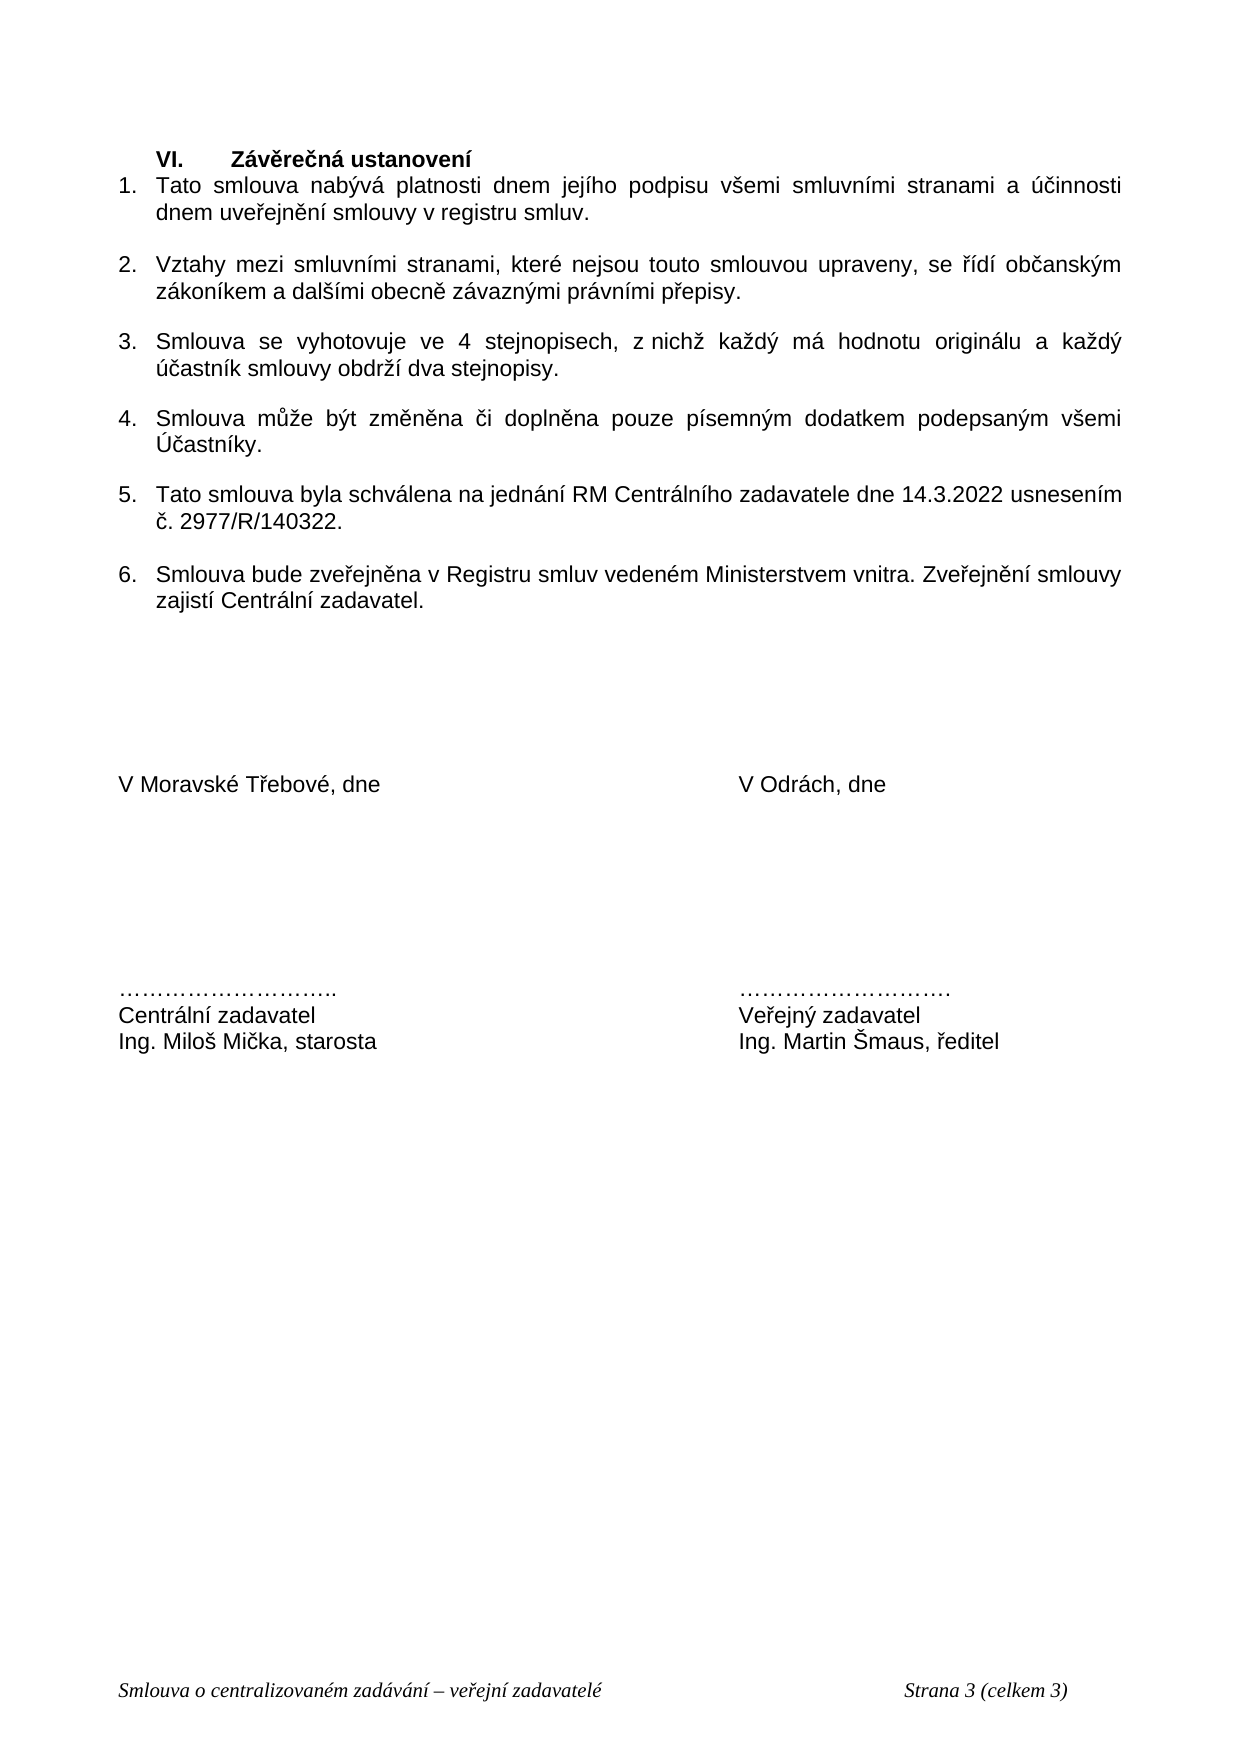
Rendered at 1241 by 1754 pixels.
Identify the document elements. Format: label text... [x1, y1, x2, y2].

text Centrální zadavatel Veřejný zadavatel [118, 1002, 1122, 1028]
list Vztahy mezi smluvními stranami, které nejsou touto smlouvou upraveny, se řídí občanským zákoníkem a dalšími obecně závaznými právními přepisy. [118, 251, 1122, 304]
list Smlouva může být změněna či doplněna pouze písemným dodatkem podepsaným všemi Účastníky. [118, 405, 1122, 457]
list Tato smlouva byla schválena na jednání RM Centrálního zadavatele dne 14.3.2022 usnesením č. 2977/R/140322. [118, 481, 1122, 534]
list Smlouva se vyhotovuje ve 4 stejnopisech, z nichž každý má hodnotu originálu a každý účastník smlouvy obdrží dva stejnopisy. [118, 328, 1122, 381]
text Ing. Miloš Mička, starosta Ing. Martin Šmaus, ředitel [118, 1028, 1122, 1054]
text ……………………….. ………………………. [118, 975, 1122, 1002]
list Tato smlouva nabývá platnosti dnem jejího podpisu všemi smluvními stranami a účinnosti dnem uveřejnění smlouvy v registru smluv. [118, 172, 1122, 225]
list Závěrečná ustanovení [156, 146, 1122, 172]
list Smlouva bude zveřejněna v Registru smluv vedeném Ministerstvem vnitra. Zveřejnění smlouvy zajistí Centrální zadavatel. [118, 561, 1122, 613]
text V Moravské Třebové, dne V Odrách, dne [118, 771, 1122, 798]
